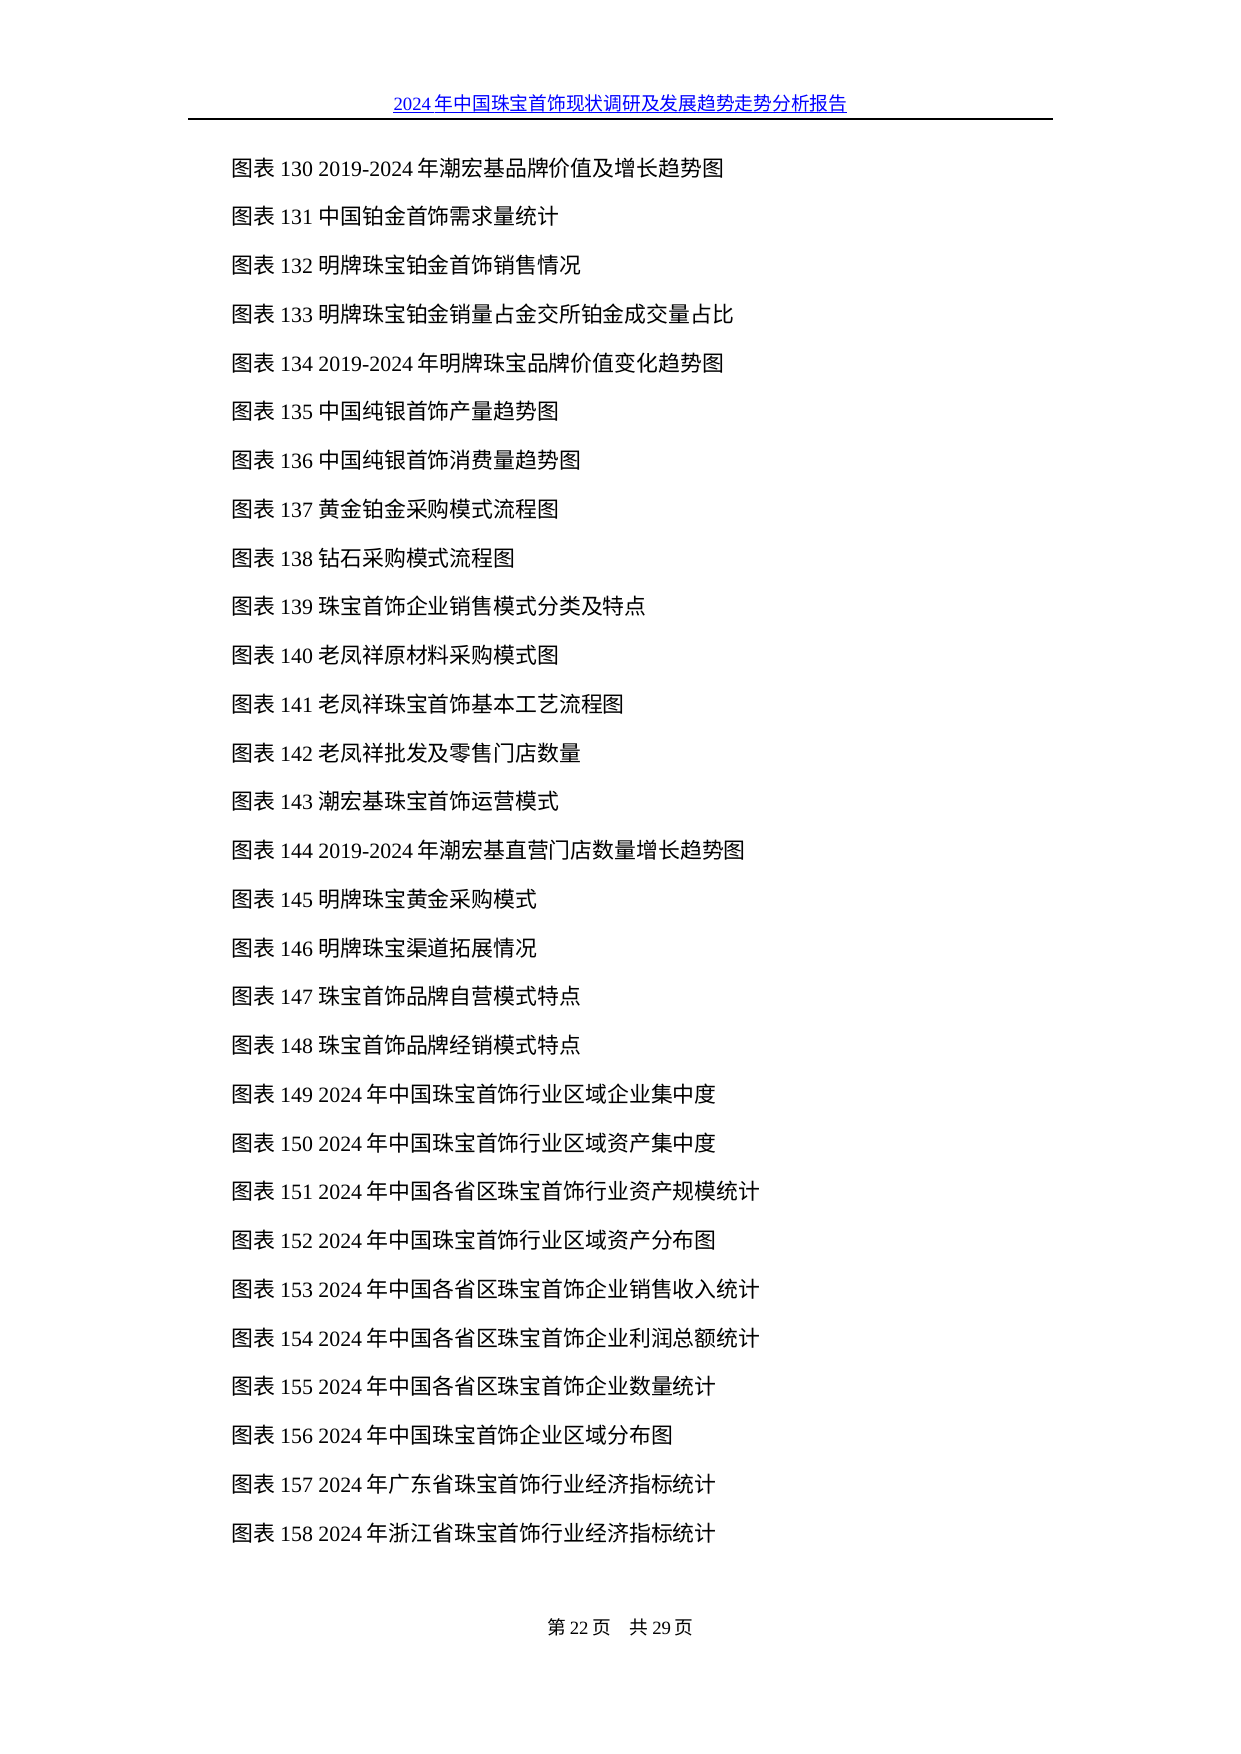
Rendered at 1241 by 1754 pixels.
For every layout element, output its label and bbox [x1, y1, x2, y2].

text [187, 150, 1053, 1548]
